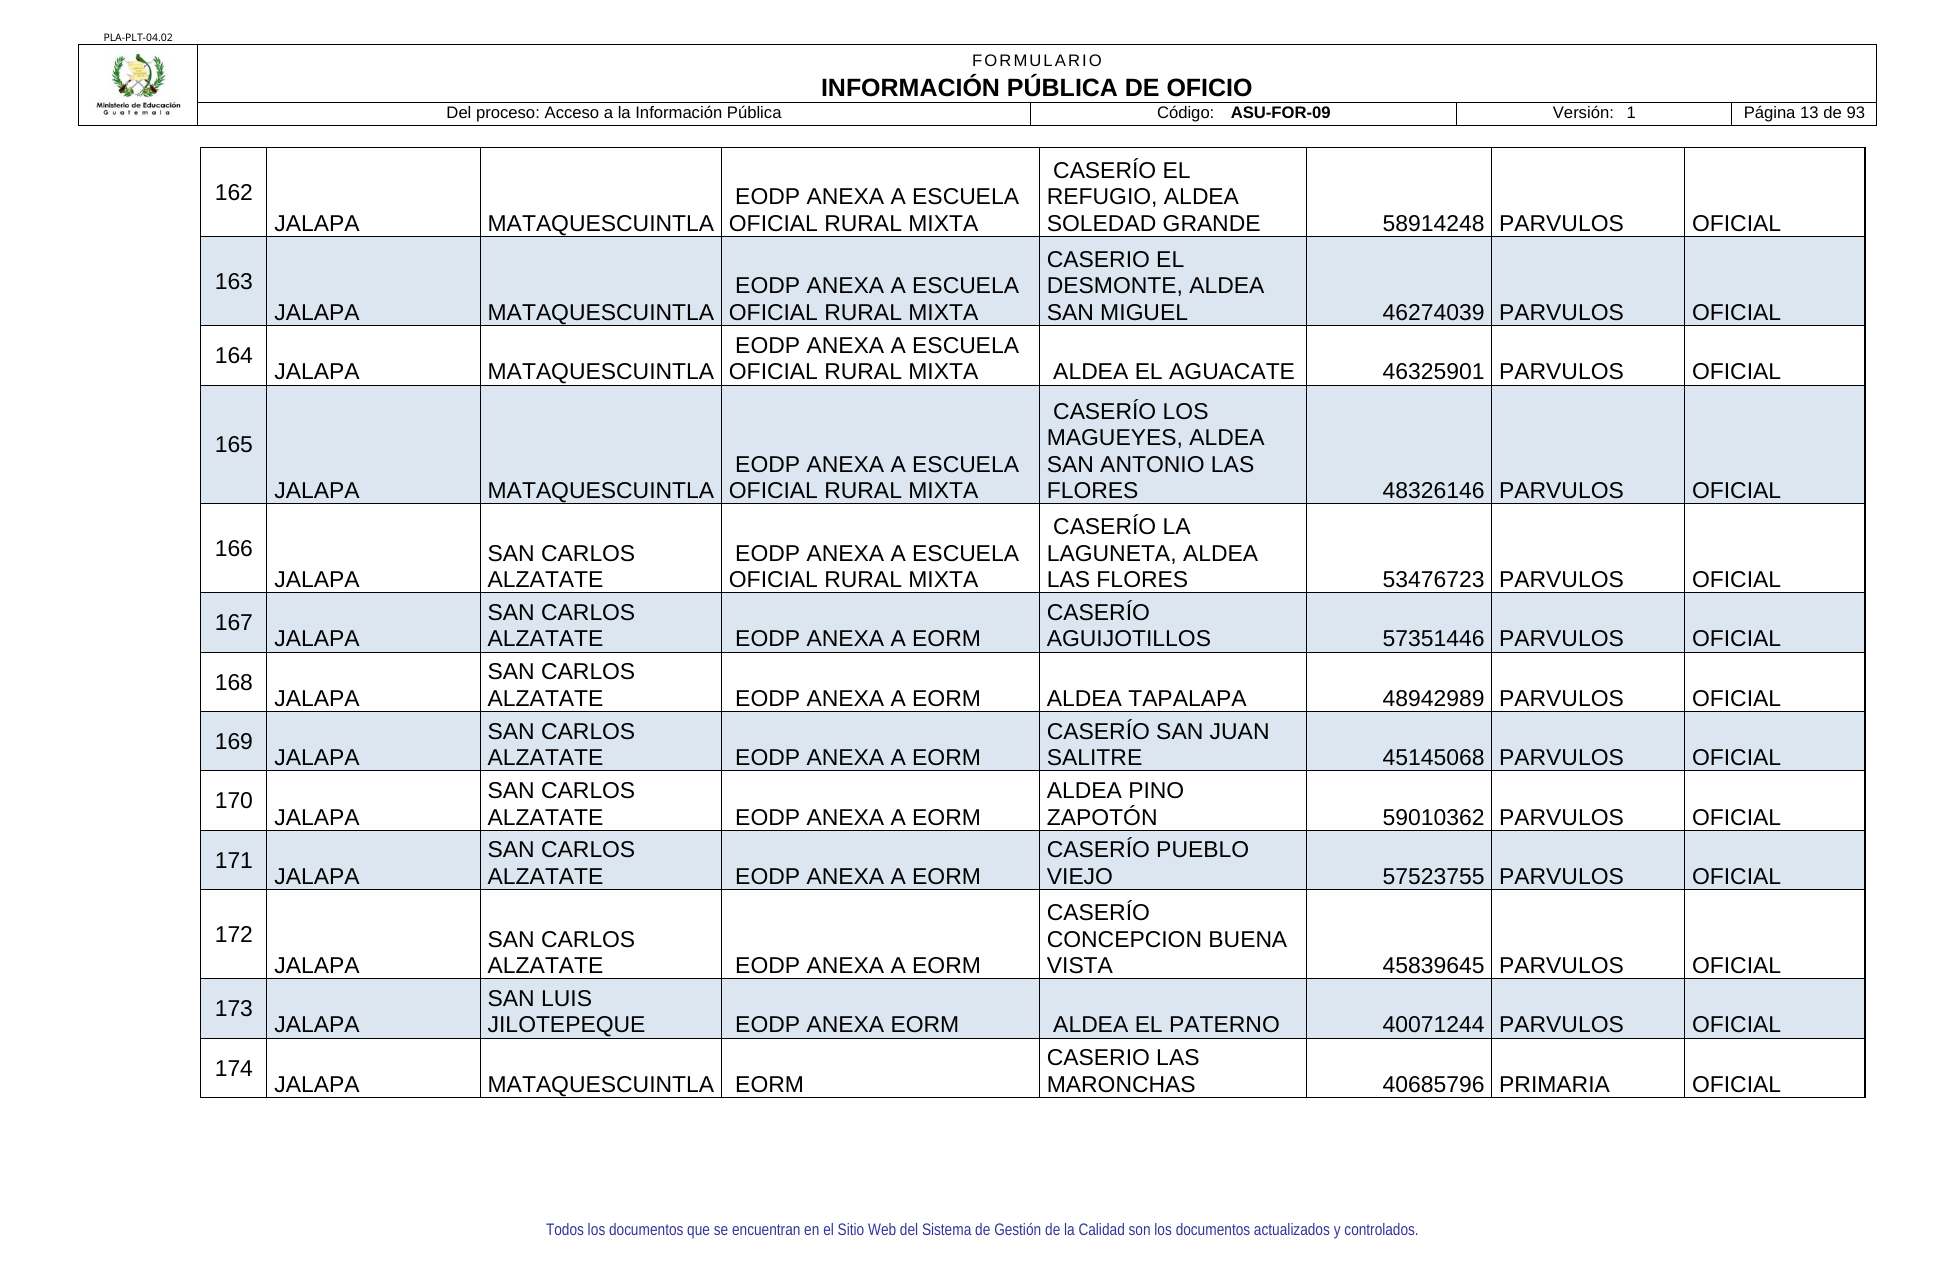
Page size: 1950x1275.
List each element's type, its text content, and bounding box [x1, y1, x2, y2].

table_cell OFICIAL [1685, 712, 1864, 770]
table_cell OFICIAL [1685, 771, 1864, 830]
table_cell 48942989 [1307, 653, 1491, 711]
table_cell JALAPA [267, 979, 480, 1038]
table_cell 53476723 [1307, 504, 1491, 592]
table_cell 172 [201, 890, 266, 978]
table_cell JALAPA [267, 890, 480, 978]
table_cell OFICIAL [1685, 326, 1864, 384]
table_cell EODP ANEXA A EORM [722, 653, 1039, 711]
table_cell EODP ANEXA EORM [722, 979, 1039, 1038]
table_cell SAN CARLOS ALZATATE [481, 504, 721, 592]
table_cell EODP ANEXA A EORM [722, 712, 1039, 770]
table_cell EODP ANEXA A ESCUELA OFICIAL RURAL MIXTA [722, 237, 1039, 325]
table_cell ALDEA TAPALAPA [1040, 653, 1306, 711]
table_cell PARVULOS [1492, 326, 1684, 384]
table_cell PARVULOS [1492, 890, 1684, 978]
table_cell 57523755 [1307, 831, 1491, 889]
table_cell SAN CARLOS ALZATATE [481, 771, 721, 830]
table_cell PARVULOS [1492, 593, 1684, 652]
table_cell 58914248 [1307, 148, 1491, 236]
table_cell EODP ANEXA A EORM [722, 890, 1039, 978]
table_cell PRIMARIA [1492, 1039, 1684, 1097]
table_cell JALAPA [267, 653, 480, 711]
table_cell ALDEA PINO ZAPOTÓN [1040, 771, 1306, 830]
table_cell OFICIAL [1685, 237, 1864, 325]
table_cell OFICIAL [1685, 653, 1864, 711]
table_cell PARVULOS [1492, 653, 1684, 711]
table_cell EODP ANEXA A EORM [722, 831, 1039, 889]
table_cell 167 [201, 593, 266, 652]
table_cell OFICIAL [1685, 386, 1864, 503]
table_cell OFICIAL [1685, 504, 1864, 592]
table_cell 40685796 [1307, 1039, 1491, 1097]
table_cell JALAPA [267, 831, 480, 889]
table_cell ALDEA EL AGUACATE [1040, 326, 1306, 384]
table_cell 48326146 [1307, 386, 1491, 503]
table_cell EODP ANEXA A EORM [722, 771, 1039, 830]
table_cell EODP ANEXA A ESCUELA OFICIAL RURAL MIXTA [722, 386, 1039, 503]
table_cell PARVULOS [1492, 504, 1684, 592]
table_cell JALAPA [267, 237, 480, 325]
table_cell JALAPA [267, 504, 480, 592]
table_cell JALAPA [267, 326, 480, 384]
table_cell CASERÍO EL REFUGIO, ALDEA SOLEDAD GRANDE [1040, 148, 1306, 236]
table_cell OFICIAL [1685, 593, 1864, 652]
table_cell 46325901 [1307, 326, 1491, 384]
table_cell MATAQUESCUINTLA [481, 326, 721, 384]
table_cell 170 [201, 771, 266, 830]
table_cell CASERÍO SAN JUAN SALITRE [1040, 712, 1306, 770]
table_cell PARVULOS [1492, 712, 1684, 770]
table_cell JALAPA [267, 593, 480, 652]
table_cell PARVULOS [1492, 831, 1684, 889]
table_cell 171 [201, 831, 266, 889]
table_cell SAN CARLOS ALZATATE [481, 593, 721, 652]
table_cell JALAPA [267, 148, 480, 236]
table_cell PARVULOS [1492, 148, 1684, 236]
table_cell OFICIAL [1685, 831, 1864, 889]
table_cell EODP ANEXA A EORM [722, 593, 1039, 652]
table_cell SAN CARLOS ALZATATE [481, 831, 721, 889]
table_cell 166 [201, 504, 266, 592]
table_cell JALAPA [267, 712, 480, 770]
table_cell OFICIAL [1685, 890, 1864, 978]
table_cell ALDEA EL PATERNO [1040, 979, 1306, 1038]
table_cell 46274039 [1307, 237, 1491, 325]
table_cell 162 [201, 148, 266, 236]
table_cell JALAPA [267, 386, 480, 503]
table_cell OFICIAL [1685, 979, 1864, 1038]
table_cell EORM [722, 1039, 1039, 1097]
table_cell CASERIO LAS MARONCHAS [1040, 1039, 1306, 1097]
table_cell PARVULOS [1492, 771, 1684, 830]
table_cell MATAQUESCUINTLA [481, 148, 721, 236]
table_cell EODP ANEXA A ESCUELA OFICIAL RURAL MIXTA [722, 148, 1039, 236]
table_cell 45145068 [1307, 712, 1491, 770]
table_cell 40071244 [1307, 979, 1491, 1038]
table_cell OFICIAL [1685, 148, 1864, 236]
table_cell CASERÍO AGUIJOTILLOS [1040, 593, 1306, 652]
table_cell 168 [201, 653, 266, 711]
table_cell PARVULOS [1492, 237, 1684, 325]
table_cell 173 [201, 979, 266, 1038]
table_cell PARVULOS [1492, 979, 1684, 1038]
table_cell 59010362 [1307, 771, 1491, 830]
table_cell OFICIAL [1685, 1039, 1864, 1097]
table_cell SAN LUIS JILOTEPEQUE [481, 979, 721, 1038]
table_cell 174 [201, 1039, 266, 1097]
table_cell MATAQUESCUINTLA [481, 1039, 721, 1097]
table_cell 164 [201, 326, 266, 384]
table_cell PARVULOS [1492, 386, 1684, 503]
table_cell EODP ANEXA A ESCUELA OFICIAL RURAL MIXTA [722, 326, 1039, 384]
table_cell JALAPA [267, 771, 480, 830]
table_cell 169 [201, 712, 266, 770]
table_cell 45839645 [1307, 890, 1491, 978]
table_cell SAN CARLOS ALZATATE [481, 712, 721, 770]
table_cell CASERÍO LOS MAGUEYES, ALDEA SAN ANTONIO LAS FLORES [1040, 386, 1306, 503]
table_cell SAN CARLOS ALZATATE [481, 653, 721, 711]
table_cell CASERÍO PUEBLO VIEJO [1040, 831, 1306, 889]
table_cell CASERÍO LA LAGUNETA, ALDEA LAS FLORES [1040, 504, 1306, 592]
picture [95, 51, 181, 117]
table_cell JALAPA [267, 1039, 480, 1097]
table_cell EODP ANEXA A ESCUELA OFICIAL RURAL MIXTA [722, 504, 1039, 592]
table_cell CASERÍO CONCEPCION BUENA VISTA [1040, 890, 1306, 978]
table_cell CASERIO EL DESMONTE, ALDEA SAN MIGUEL [1040, 237, 1306, 325]
table_cell 165 [201, 386, 266, 503]
table_cell 57351446 [1307, 593, 1491, 652]
table_cell SAN CARLOS ALZATATE [481, 890, 721, 978]
table_cell MATAQUESCUINTLA [481, 237, 721, 325]
table_cell MATAQUESCUINTLA [481, 386, 721, 503]
table_cell 163 [201, 237, 266, 325]
